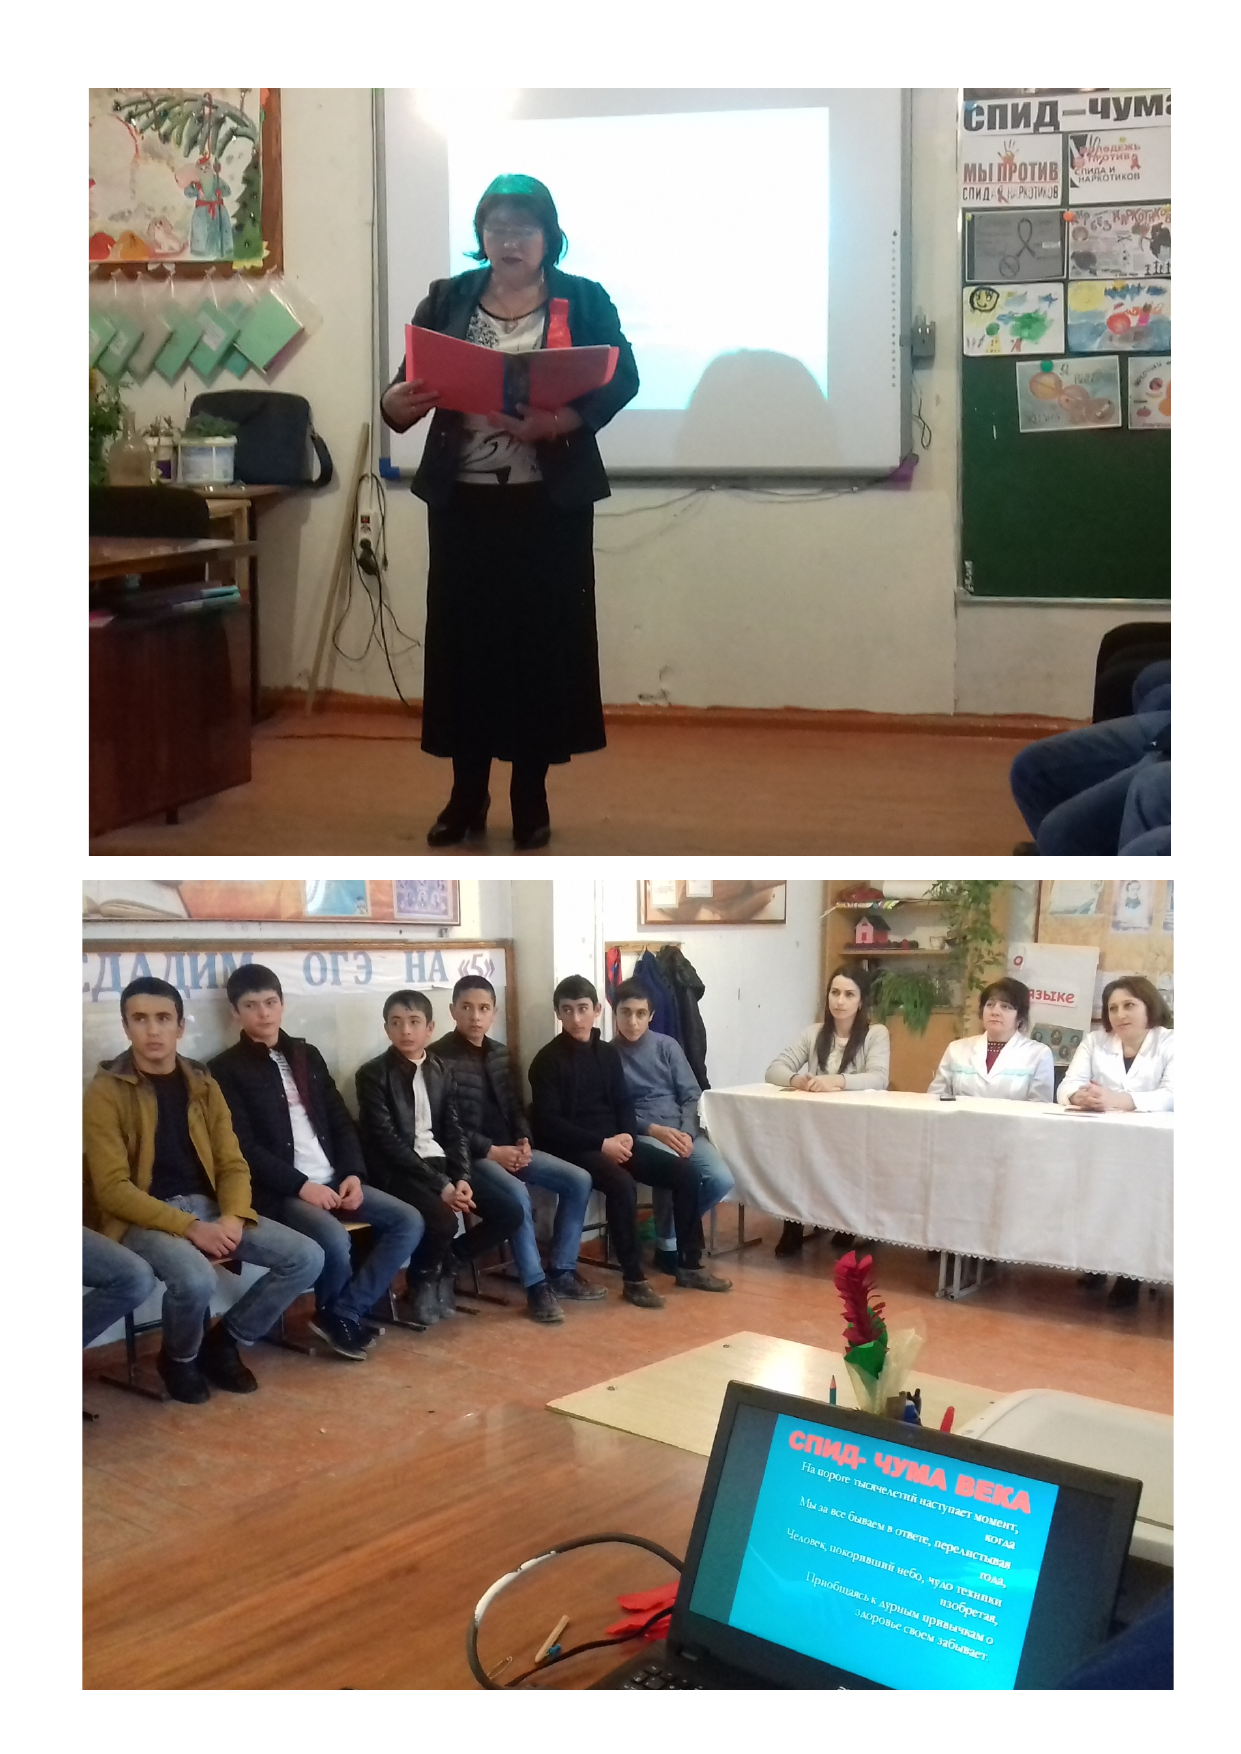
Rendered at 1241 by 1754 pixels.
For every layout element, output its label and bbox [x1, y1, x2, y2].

picture [88, 88, 1171, 856]
picture [82, 880, 1174, 1690]
